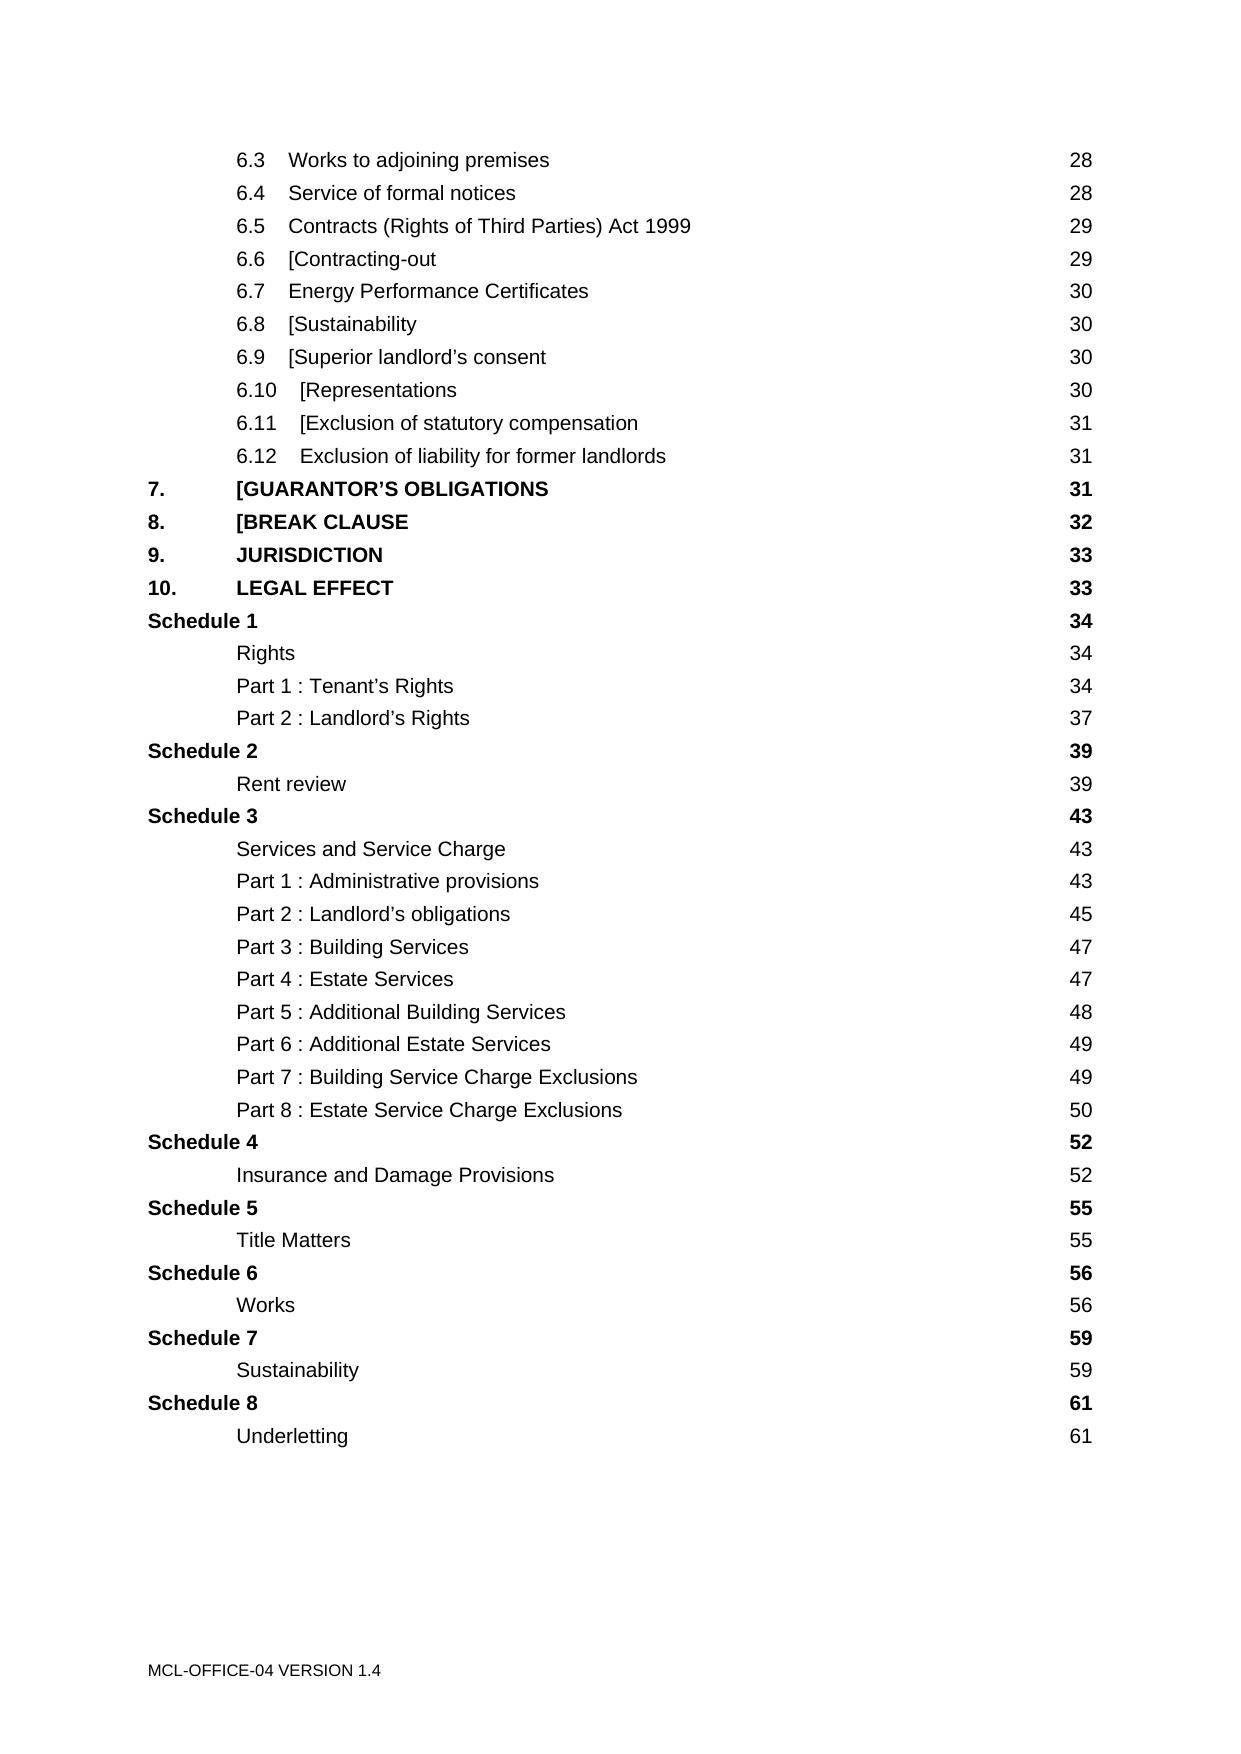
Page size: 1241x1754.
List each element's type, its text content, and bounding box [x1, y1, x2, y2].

text 10. LEGAL EFFECT 33 [148, 576, 1093, 599]
text 6.4 Service of formal notices 28 [236, 181, 1093, 204]
text Schedule 2 39 [148, 739, 1093, 763]
text 6.11 [Exclusion of statutory compensation 31 [236, 411, 1093, 435]
text Rent review 39 [236, 771, 1093, 795]
text Part 8 : Estate Service Charge Exclusions 50 [236, 1097, 1093, 1121]
text Schedule 5 55 [148, 1195, 1093, 1219]
text Services and Service Charge 43 [236, 837, 1093, 861]
text 6.5 Contracts (Rights of Third Parties) Act 1999 29 [236, 213, 1093, 237]
text Sustainability 59 [236, 1358, 1093, 1382]
text 6.6 [Contracting-out 29 [236, 246, 1093, 270]
text 6.7 Energy Performance Certificates 30 [236, 279, 1093, 303]
text Title Matters 55 [236, 1228, 1093, 1252]
text Schedule 8 61 [148, 1391, 1093, 1415]
text 6.10 [Representations 30 [236, 378, 1093, 402]
text Schedule 7 59 [148, 1326, 1093, 1350]
text 6.9 [Superior landlord’s consent 30 [236, 345, 1093, 369]
text Part 1 : Tenant’s Rights 34 [236, 674, 1093, 698]
text 6.8 [Sustainability 30 [236, 312, 1093, 336]
text Schedule 6 56 [148, 1261, 1093, 1284]
text 9. JURISDICTION 33 [148, 543, 1093, 567]
text Part 7 : Building Service Charge Exclusions 49 [236, 1065, 1093, 1089]
text 7. [GUARANTOR’S OBLIGATIONS 31 [148, 477, 1093, 501]
text 6.3 Works to adjoining premises 28 [236, 148, 1093, 172]
text Schedule 4 52 [148, 1130, 1093, 1154]
text Works 56 [236, 1293, 1093, 1317]
text Underletting 61 [236, 1423, 1093, 1447]
text Schedule 1 34 [148, 608, 1093, 632]
text Part 2 : Landlord’s Rights 37 [236, 706, 1093, 730]
text Part 4 : Estate Services 47 [236, 967, 1093, 991]
text Part 5 : Additional Building Services 48 [236, 1000, 1093, 1024]
text 8. [BREAK CLAUSE 32 [148, 510, 1093, 534]
text Part 1 : Administrative provisions 43 [236, 869, 1093, 893]
text Schedule 3 43 [148, 804, 1093, 828]
text Part 2 : Landlord’s obligations 45 [236, 902, 1093, 926]
text Rights 34 [236, 641, 1093, 665]
text Part 3 : Building Services 47 [236, 934, 1093, 958]
text 6.12 Exclusion of liability for former landlords 31 [236, 444, 1093, 468]
text Insurance and Damage Provisions 52 [236, 1163, 1093, 1187]
text Part 6 : Additional Estate Services 49 [236, 1032, 1093, 1056]
